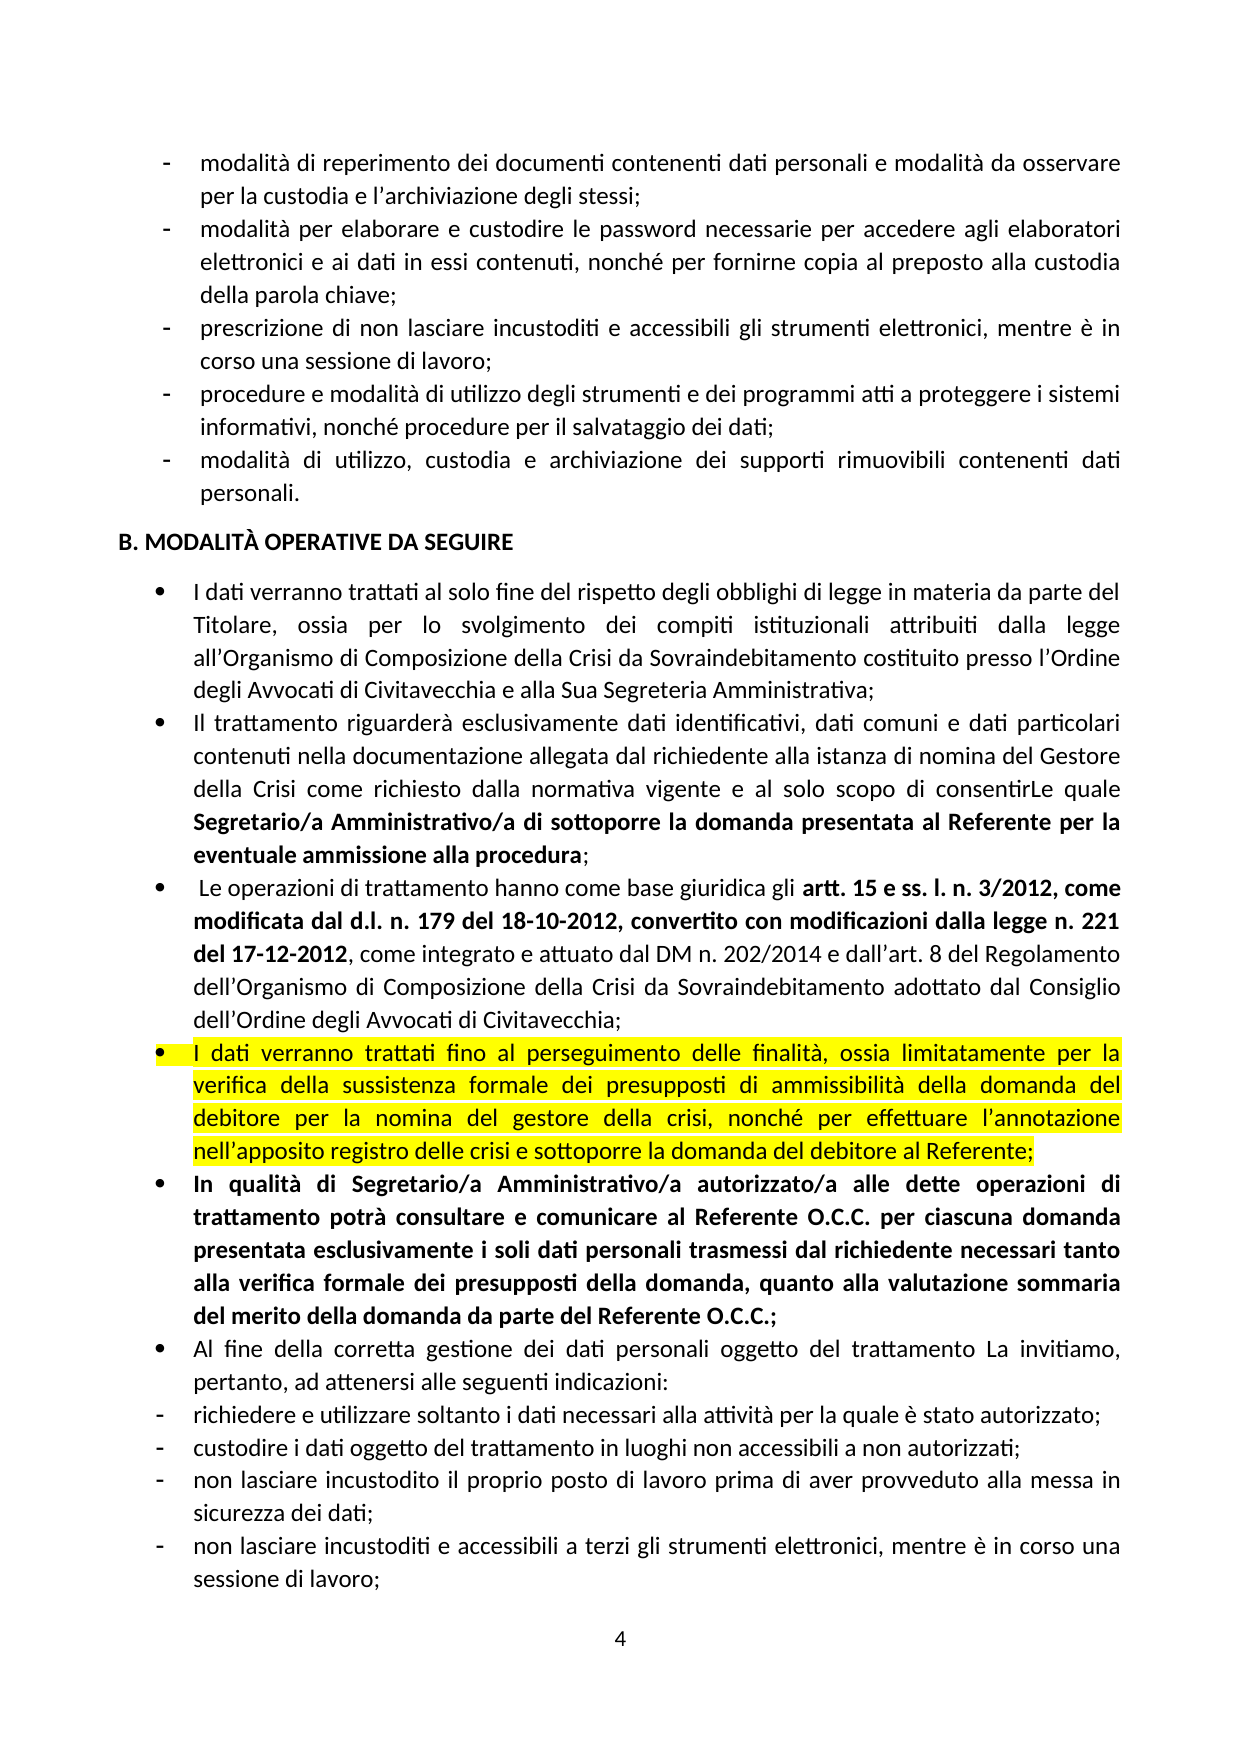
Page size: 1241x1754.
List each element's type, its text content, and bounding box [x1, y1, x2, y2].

list modalità per elaborare e custodire le password necessarie per accedere agli elaboratori elettronici e ai dati in essi contenuti, nonché per fornirne copia al preposto alla custodia della parola chiave; [162, 213, 1122, 310]
list In qualità di Segretario/a Amministrativo/a autorizzato/a alle dette operazioni di trattamento potrà consultare e comunicare al Referente O.C.C. per ciascuna domanda presentata esclusivamente i soli dati personali trasmessi dal richiedente necessari tanto alla verifica formale dei presupposti della domanda, quanto alla valutazione sommaria del merito della domanda da parte del Referente O.C.C.; [156, 1168, 1122, 1331]
list procedure e modalità di utilizzo degli strumenti e dei programmi atti a proteggere i sistemi informativi, nonché procedure per il salvataggio dei dati; [162, 378, 1122, 441]
list prescrizione di non lasciare incustoditi e accessibili gli strumenti elettronici, mentre è in corso una sessione di lavoro; [162, 312, 1122, 376]
list I dati verranno trattati al solo fine del rispetto degli obblighi di legge in materia da parte del Titolare, ossia per lo svolgimento dei compiti istituzionali attribuiti dalla legge all’Organismo di Composizione della Crisi da Sovraindebitamento costituito presso l’Ordine degli Avvocati di Civitavecchia e alla Sua Segreteria Amministrativa; [156, 576, 1122, 705]
list non lasciare incustodito il proprio posto di lavoro prima di aver provveduto alla messa in sicurezza dei dati; [156, 1465, 1122, 1528]
list Il trattamento riguarderà esclusivamente dati identificativi, dati comuni e dati particolari contenuti nella documentazione allegata dal richiedente alla istanza di nomina del Gestore della Crisi come richiesto dalla normativa vigente e al solo scopo di consentirLe quale Segretario/a Amministrativo/a di sottoporre la domanda presentata al Referente per la eventuale ammissione alla procedura; [156, 708, 1122, 870]
list non lasciare incustoditi e accessibili a terzi gli strumenti elettronici, mentre è in corso una sessione di lavoro; [156, 1531, 1122, 1594]
list richiedere e utilizzare soltanto i dati necessari alla attività per la quale è stato autorizzato; [156, 1399, 1122, 1429]
list I dati verranno trattati fino al perseguimento delle finalità, ossia limitatamente per la verifica della sussistenza formale dei presupposti di ammissibilità della domanda del debitore per la nomina del gestore della crisi, nonché per effettuare l’annotazione nell’apposito registro delle crisi e sottoporre la domanda del debitore al Referente; [156, 1066, 1122, 1166]
list Al fine della corretta gestione dei dati personali oggetto del trattamento La invitiamo, pertanto, ad attenersi alle seguenti indicazioni: [156, 1333, 1122, 1396]
list custodire i dati oggetto del trattamento in luoghi non accessibili a non autorizzati; [156, 1432, 1122, 1462]
list modalità di utilizzo, custodia e archiviazione dei supporti rimuovibili contenenti dati personali. [162, 444, 1122, 507]
text B. MODALITÀ OPERATIVE DA SEGUIRE [118, 526, 1122, 557]
list modalità di reperimento dei documenti contenenti dati personali e modalità da osservare per la custodia e l’archiviazione degli stessi; [162, 148, 1122, 211]
list Le operazioni di trattamento hanno come base giuridica gli artt. 15 e ss. l. n. 3/2012, come modificata dal d.l. n. 179 del 18-10-2012, convertito con modificazioni dalla legge n. 221 del 17-12-2012, come integrato e attuato dal DM n. 202/2014 e dall’art. 8 del Regolamento dell’Organismo di Composizione della Crisi da Sovraindebitamento adottato dal Consiglio dell’Ordine degli Avvocati di Civitavecchia; [156, 872, 1122, 1034]
